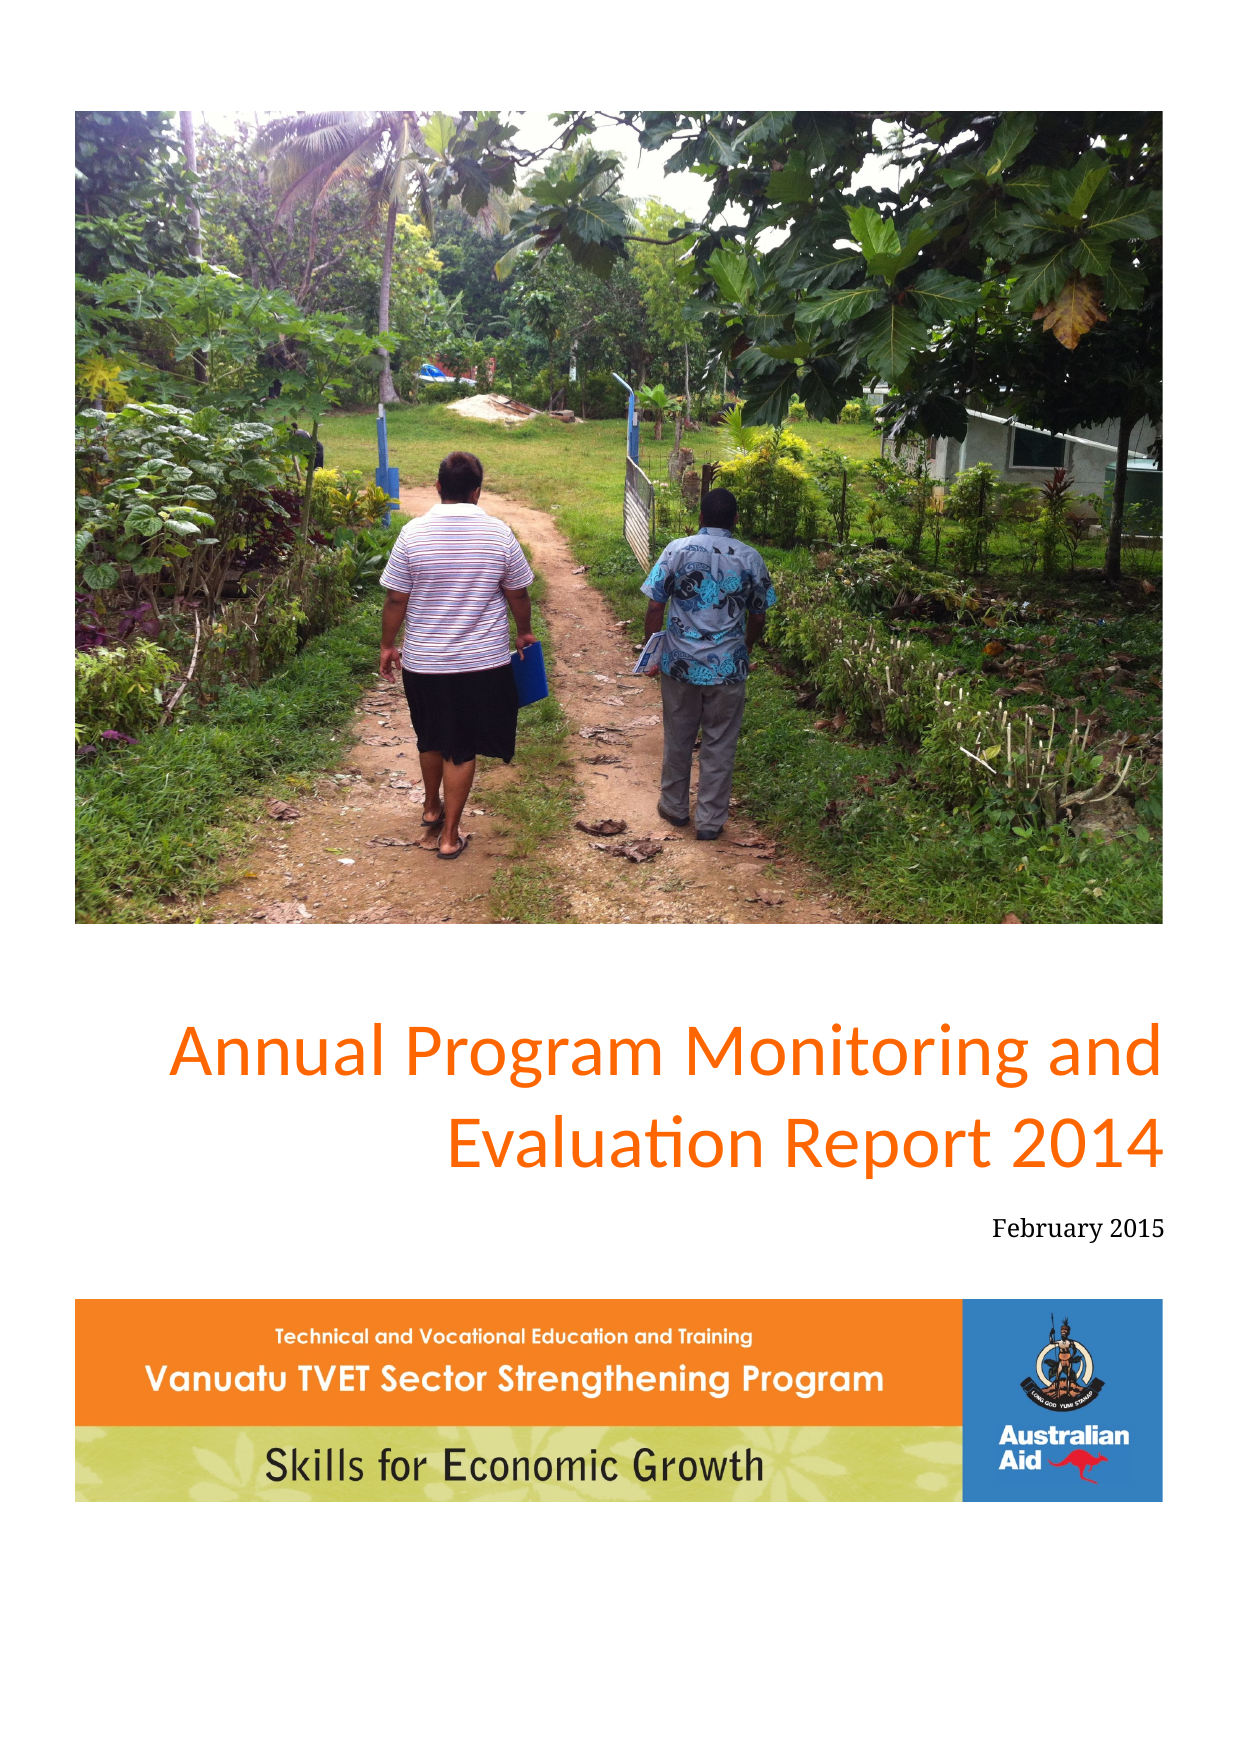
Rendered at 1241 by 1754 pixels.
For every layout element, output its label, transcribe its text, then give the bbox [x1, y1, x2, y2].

text February 2015 [75, 1211, 1165, 1245]
picture [75, 111, 1163, 924]
title Annual Program Monitoring and Evaluation Report 2014 [75, 1003, 1165, 1186]
picture [75, 1299, 1163, 1502]
